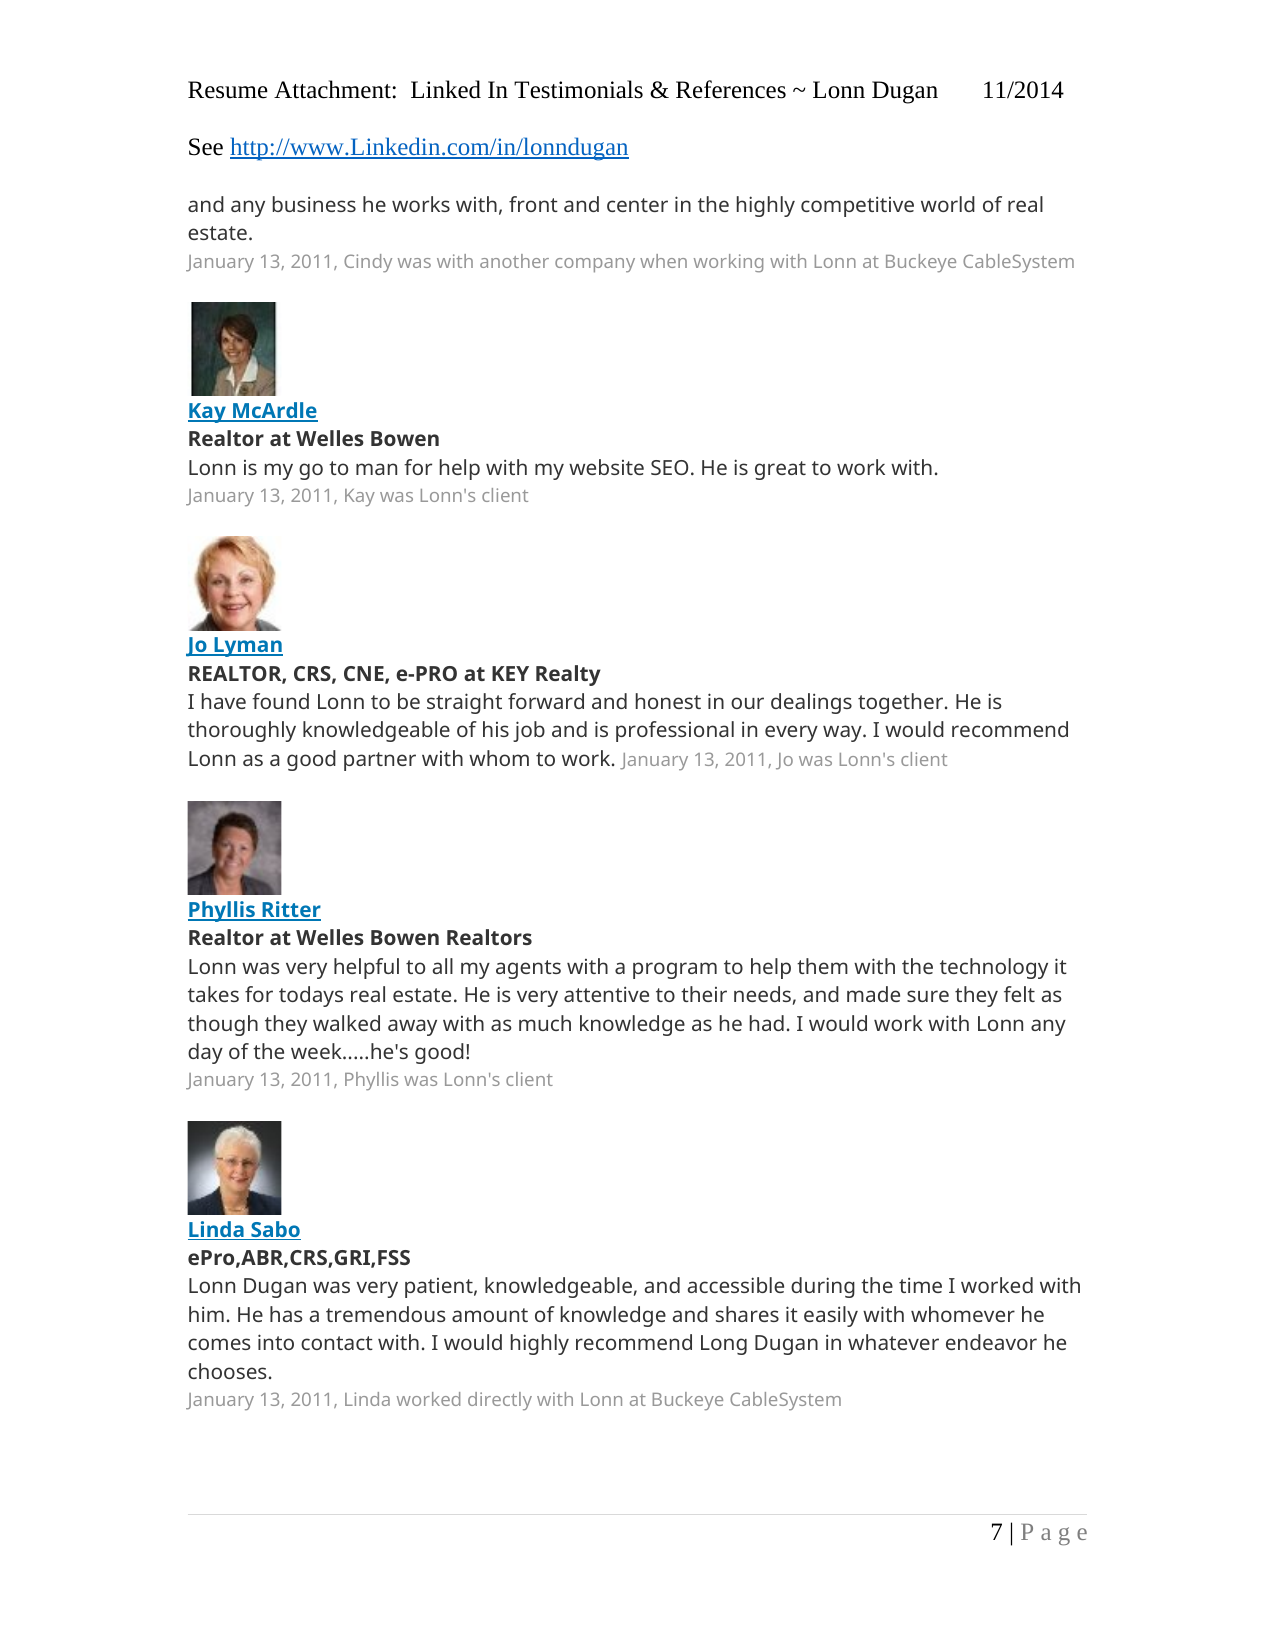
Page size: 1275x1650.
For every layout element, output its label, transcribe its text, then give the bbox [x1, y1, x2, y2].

text Realtor at Welles Bowen Realtors [187, 923, 1087, 952]
text Realtor at Welles Bowen [187, 424, 1087, 453]
text REALTOR, CRS, CNE, e-PRO at KEY Realty [187, 659, 1087, 687]
text Lonn is my go to man for help with my website SEO. He is great to work with. [187, 453, 1087, 481]
text Jo Lyman [187, 630, 1087, 659]
picture [187, 1121, 282, 1215]
text Lonn Dugan was very patient, knowledgeable, and accessible during the time I worked with him. He has a tremendous amount of knowledge and shares it easily with whomever he comes into contact with. I would highly recommend Long Dugan in whatever endeavor he chooses. [187, 1272, 1087, 1385]
text Kay McArdle [187, 396, 1087, 424]
text Phyllis Ritter [187, 895, 1087, 923]
text January 13, 2011, Cindy was with another company when working with Lonn at Buckeye CableSystem [187, 247, 1087, 302]
picture [187, 302, 282, 396]
text January 13, 2011, Phyllis was Lonn's client [187, 1066, 1087, 1121]
text January 13, 2011, Kay was Lonn's client [187, 481, 1087, 537]
picture [187, 801, 282, 895]
text ePro,ABR,CRS,GRI,FSS [187, 1243, 1087, 1272]
text January 13, 2011, Linda worked directly with Lonn at Buckeye CableSystem [187, 1385, 1087, 1441]
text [187, 190, 1087, 247]
text Linda Sabo [187, 1215, 1087, 1243]
text Lonn was very helpful to all my agents with a program to help them with the technology it takes for todays real estate. He is very attentive to their needs, and made sure they felt as though they walked away with as much knowledge as he had. I would work with Lonn any day of the week.....he's good! [187, 952, 1087, 1066]
picture [187, 536, 282, 631]
text I have found Lonn to be straight forward and honest in our dealings together. He is thoroughly knowledgeable of his job and is professional in every way. I would recommend Lonn as a good partner with whom to work. January 13, 2011, Jo was Lonn's client [187, 687, 1087, 801]
